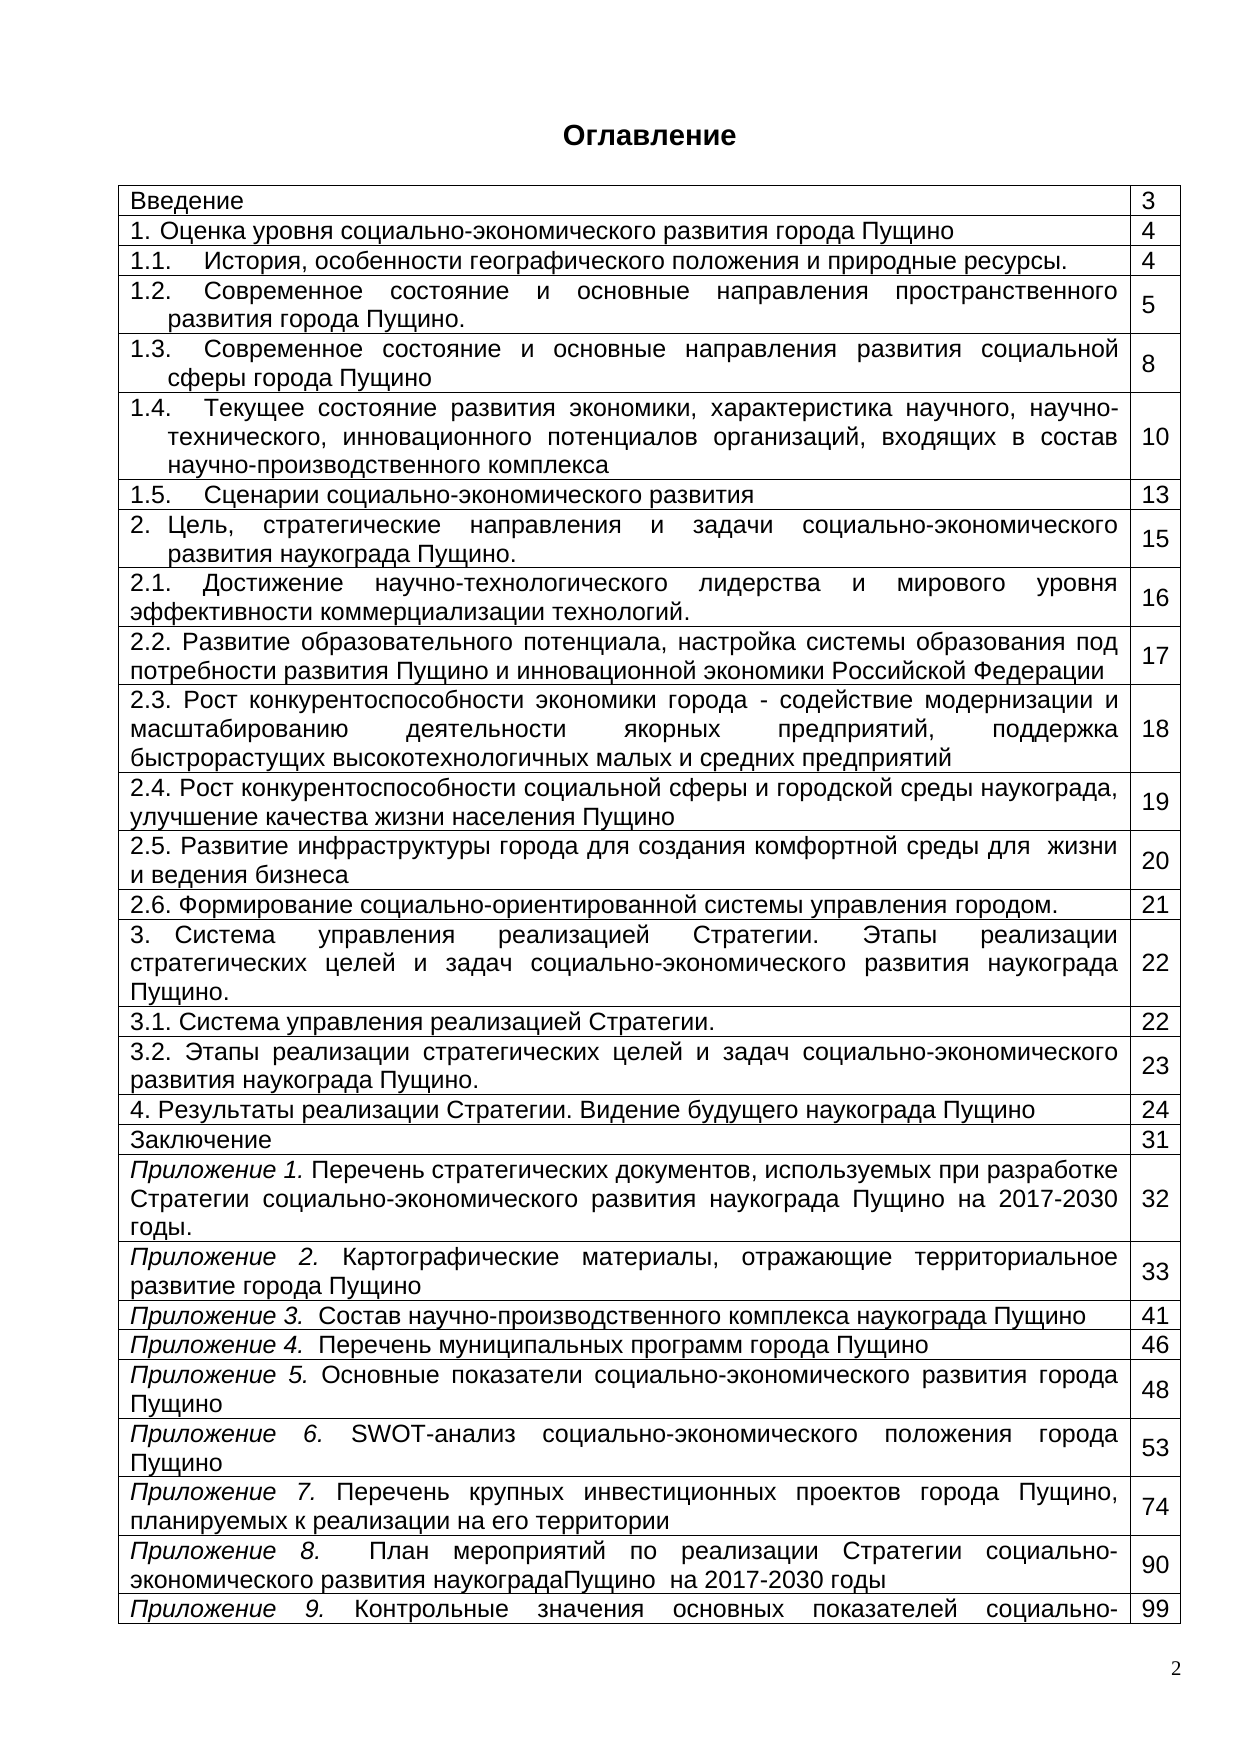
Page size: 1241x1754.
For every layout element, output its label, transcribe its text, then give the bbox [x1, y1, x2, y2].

table_cell 31 [1131, 1125, 1180, 1154]
table_cell 2.5. Развитие инфраструктуры города для создания комфортной среды для жизни и ведения бизнеса [119, 831, 1130, 889]
table_cell 2.6. Формирование социально-ориентированной системы управления городом. [119, 890, 1130, 918]
table_cell 90 [1131, 1536, 1180, 1593]
table_cell 99 [1131, 1594, 1180, 1623]
table_cell 20 [1131, 831, 1180, 889]
table_cell 15 [1131, 510, 1180, 567]
table_cell Текущее состояние развития экономики, характеристика научного, научно-технического, инновационного потенциалов организаций, входящих в состав научно-производственного комплекса [119, 393, 1130, 479]
table_cell 18 [1131, 685, 1180, 772]
table_cell Приложение 7. Перечень крупных инвестиционных проектов города Пущино, планируемых к реализации на его территории [119, 1477, 1130, 1535]
table_cell Приложение 3. Состав научно-производственного комплекса наукограда Пущино [119, 1301, 1130, 1329]
table_cell 2.1. Достижение научно-технологического лидерства и мирового уровня эффективности коммерциализации технологий. [119, 568, 1130, 626]
table_cell История, особенности географического положения и природные ресурсы. [119, 246, 1130, 274]
table_cell 17 [1131, 627, 1180, 684]
table_cell 3.2. Этапы реализации стратегических целей и задач социально-экономического развития наукограда Пущино. [119, 1037, 1130, 1094]
table_cell 13 [1131, 480, 1180, 509]
table_cell 4 [1131, 246, 1180, 274]
table_cell 48 [1131, 1360, 1180, 1418]
table_cell 21 [1131, 890, 1180, 918]
table_cell 8 [1131, 334, 1180, 392]
table_cell Система управления реализацией Стратегии. Этапы реализации стратегических целей и задач социально-экономического развития наукограда Пущино. [119, 920, 1130, 1006]
table_cell 16 [1131, 568, 1180, 626]
table_cell 41 [1131, 1301, 1180, 1329]
table_cell Современное состояние и основные направления пространственного развития города Пущино. [119, 276, 1130, 333]
table_cell Современное состояние и основные направления развития социальной сферы города Пущино [119, 334, 1130, 392]
text Оглавление [118, 118, 1181, 152]
table_cell 22 [1131, 920, 1180, 1006]
table_cell Приложение 4. Перечень муниципальных программ города Пущино [119, 1330, 1130, 1359]
table_cell 32 [1131, 1155, 1180, 1241]
table_cell 2.2. Развитие образовательного потенциала, настройка системы образования под потребности развития Пущино и инновационной экономики Российской Федерации [119, 627, 1130, 684]
table_cell 2.3. Рост конкурентоспособности экономики города - содействие модернизации и масштабированию деятельности якорных предприятий, поддержка быстрорастущих высокотехнологичных малых и средних предприятий [119, 685, 1130, 772]
table_cell Приложение 1. Перечень стратегических документов, используемых при разработке Стратегии социально-экономического развития наукограда Пущино на 2017-2030 годы. [119, 1155, 1130, 1241]
table_header Введение [119, 186, 1130, 215]
table_cell 4 [1131, 216, 1180, 245]
table_header 3 [1131, 186, 1180, 215]
table_cell 23 [1131, 1037, 1180, 1094]
table_cell 19 [1131, 773, 1180, 830]
table_cell 3.1. Система управления реализацией Стратегии. [119, 1007, 1130, 1036]
table_cell Цель, стратегические направления и задачи социально-экономического развития наукограда Пущино. [119, 510, 1130, 567]
table_cell 10 [1131, 393, 1180, 479]
table_cell 2.4. Рост конкурентоспособности социальной сферы и городской среды наукограда, улучшение качества жизни населения Пущино [119, 773, 1130, 830]
table_cell 53 [1131, 1419, 1180, 1476]
table_cell 74 [1131, 1477, 1180, 1535]
table_cell 46 [1131, 1330, 1180, 1359]
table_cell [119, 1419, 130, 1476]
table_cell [119, 1594, 1130, 1623]
table_cell 5 [1131, 276, 1180, 333]
table_cell 33 [1131, 1242, 1180, 1299]
table_cell Оценка уровня социально-экономического развития города Пущино [119, 216, 1130, 245]
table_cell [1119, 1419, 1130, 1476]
table_cell Сценарии социально-экономического развития [119, 480, 1130, 509]
table_cell Приложение 5. Основные показатели социально-экономического развития города Пущино [119, 1360, 1130, 1418]
table_cell 4. Результаты реализации Стратегии. Видение будущего наукограда Пущино [119, 1095, 1130, 1124]
table_cell 24 [1131, 1095, 1180, 1124]
table_cell Заключение [119, 1125, 1130, 1154]
table_cell 22 [1131, 1007, 1180, 1036]
table_cell Приложение 8. План мероприятий по реализации Стратегии социально-экономического развития наукоградаПущино на 2017-2030 годы [119, 1536, 1130, 1593]
table_cell Приложение 2. Картографические материалы, отражающие территориальное развитие города Пущино [119, 1242, 1130, 1299]
